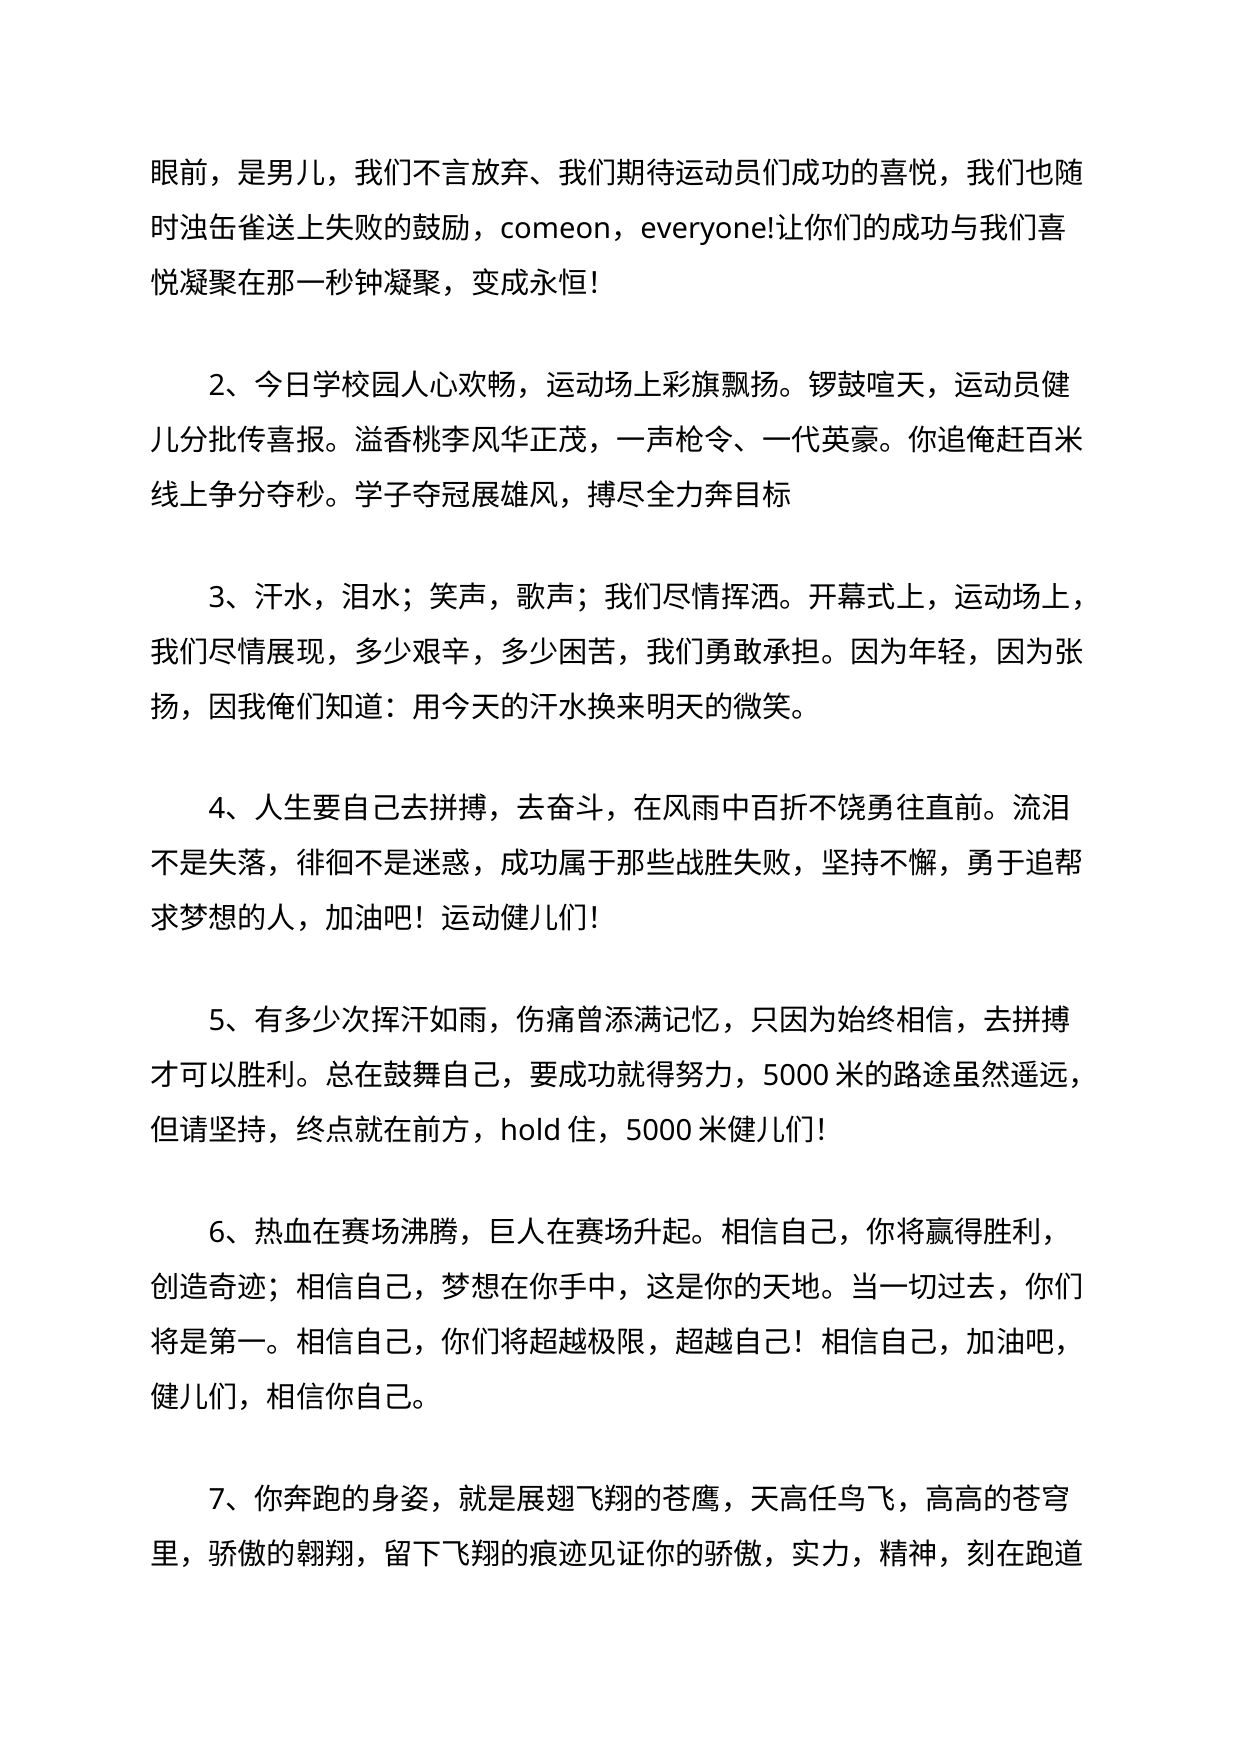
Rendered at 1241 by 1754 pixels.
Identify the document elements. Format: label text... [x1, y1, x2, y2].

text 5、有多少次挥汗如雨，伤痛曾添满记忆，只因为始终相信，去拼搏才可以胜利。总在鼓舞自己，要成功就得努力，5000米的路途虽然遥远，但请坚持，终点就在前方，hold住，5000米健儿们！ [150, 997, 1090, 1149]
text 4、人生要自己去拼搏，去奋斗，在风雨中百折不饶勇往直前。流泪不是失落，徘徊不是迷惑，成功属于那些战胜失败，坚持不懈，勇于追帮求梦想的人，加油吧！运动健儿们！ [150, 785, 1090, 937]
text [150, 150, 1090, 302]
text 3、汗水，泪水；笑声，歌声；我们尽情挥洒。开幕式上，运动场上，我们尽情展现，多少艰辛，多少困苦，我们勇敢承担。因为年轻，因为张扬，因我俺们知道：用今天的汗水换来明天的微笑。 [150, 573, 1090, 726]
text 6、热血在赛场沸腾，巨人在赛场升起。相信自己，你将赢得胜利，创造奇迹；相信自己，梦想在你手中，这是你的天地。当一切过去，你们将是第一。相信自己，你们将超越极限，超越自己！相信自己，加油吧，健儿们，相信你自己。 [150, 1209, 1090, 1416]
text 2、今日学校园人心欢畅，运动场上彩旗飘扬。锣鼓喧天，运动员健儿分批传喜报。溢香桃李风华正茂，一声枪令、一代英豪。你追俺赶百米线上争分夺秒。学子夺冠展雄风，搏尽全力奔目标 [150, 362, 1090, 514]
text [150, 1475, 1090, 1572]
